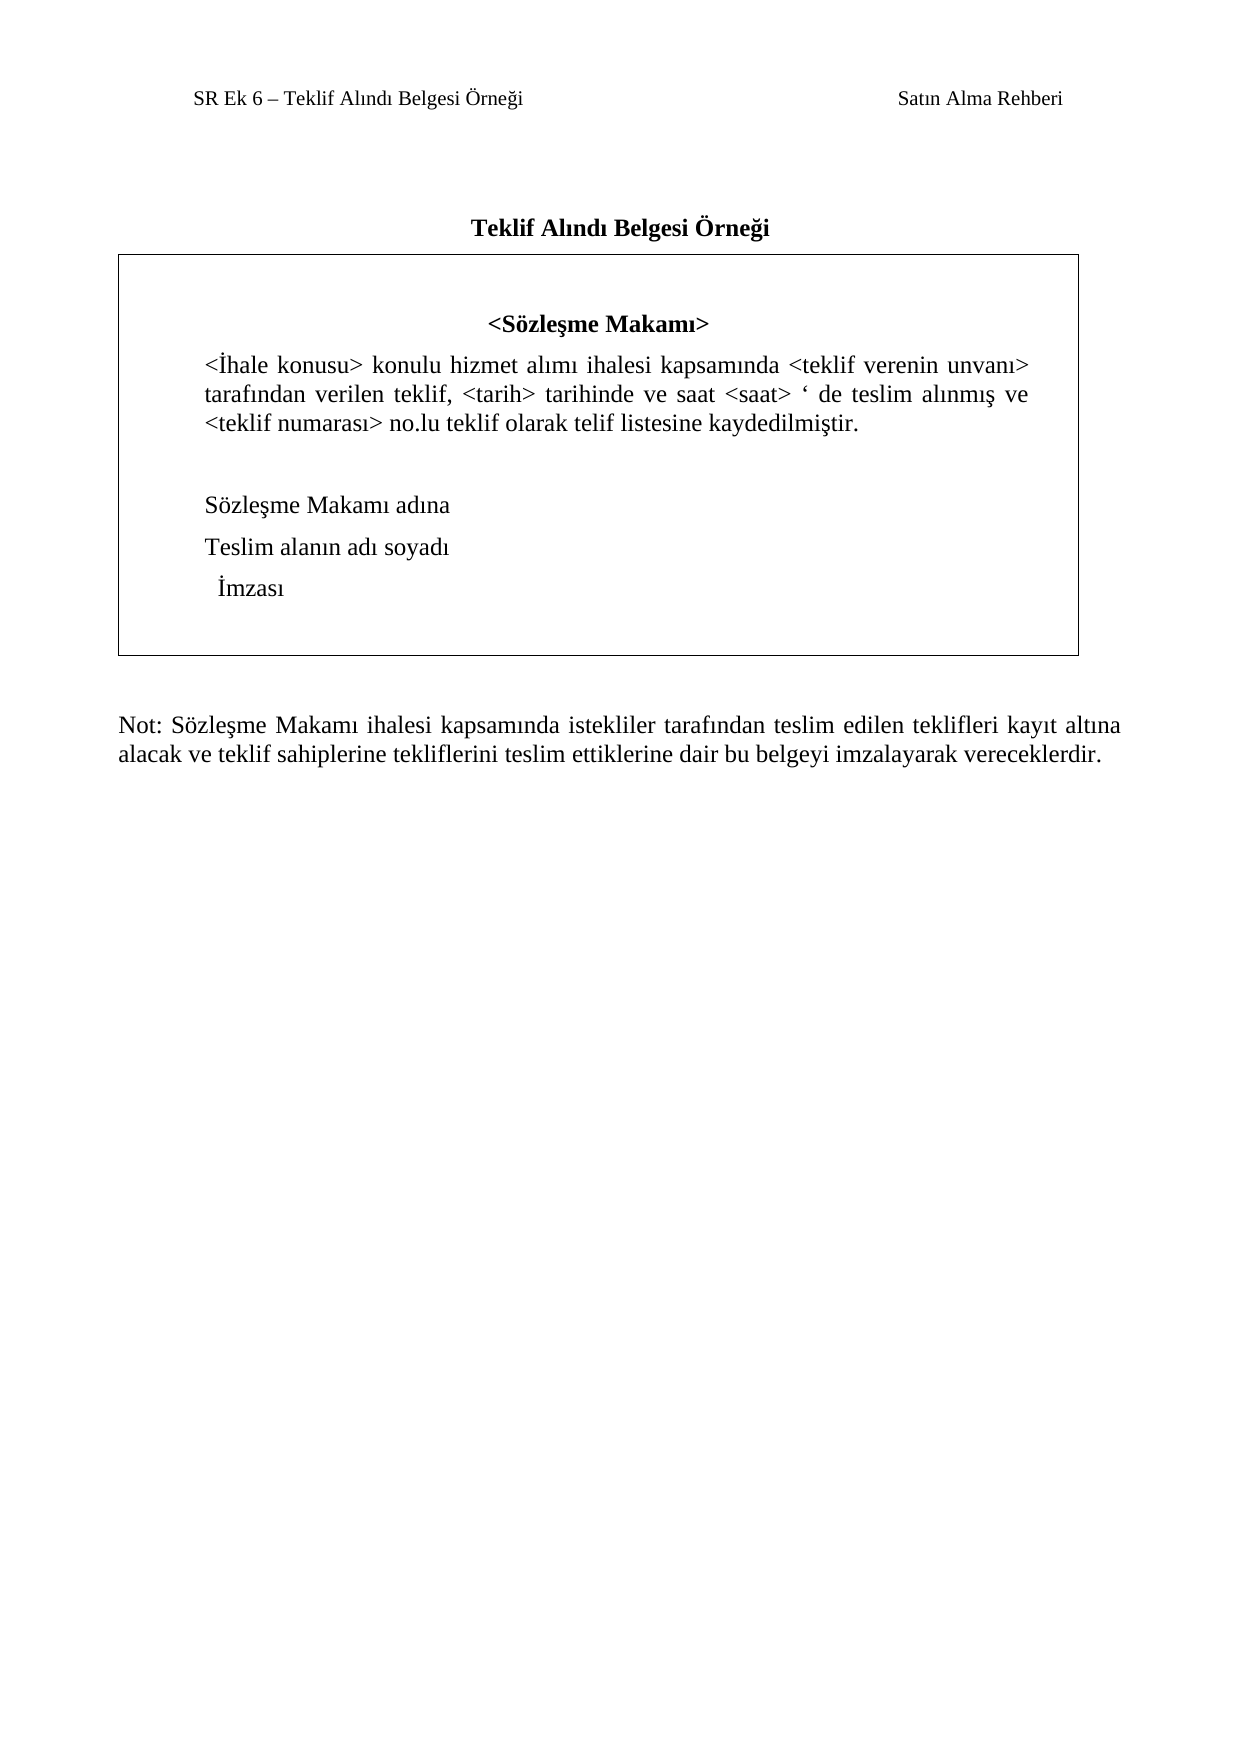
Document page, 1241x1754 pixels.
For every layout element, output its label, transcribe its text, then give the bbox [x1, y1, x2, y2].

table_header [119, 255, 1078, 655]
subtitle Teklif Alındı Belgesi Örneği [118, 213, 1122, 242]
text Not: Sözleşme Makamı ihalesi kapsamında istekliler tarafından teslim edilen teklifleri kayıt altına alacak ve teklif sahiplerine tekliflerini teslim ettiklerine dair bu belgeyi imzalayarak vereceklerdir. [118, 710, 1122, 768]
